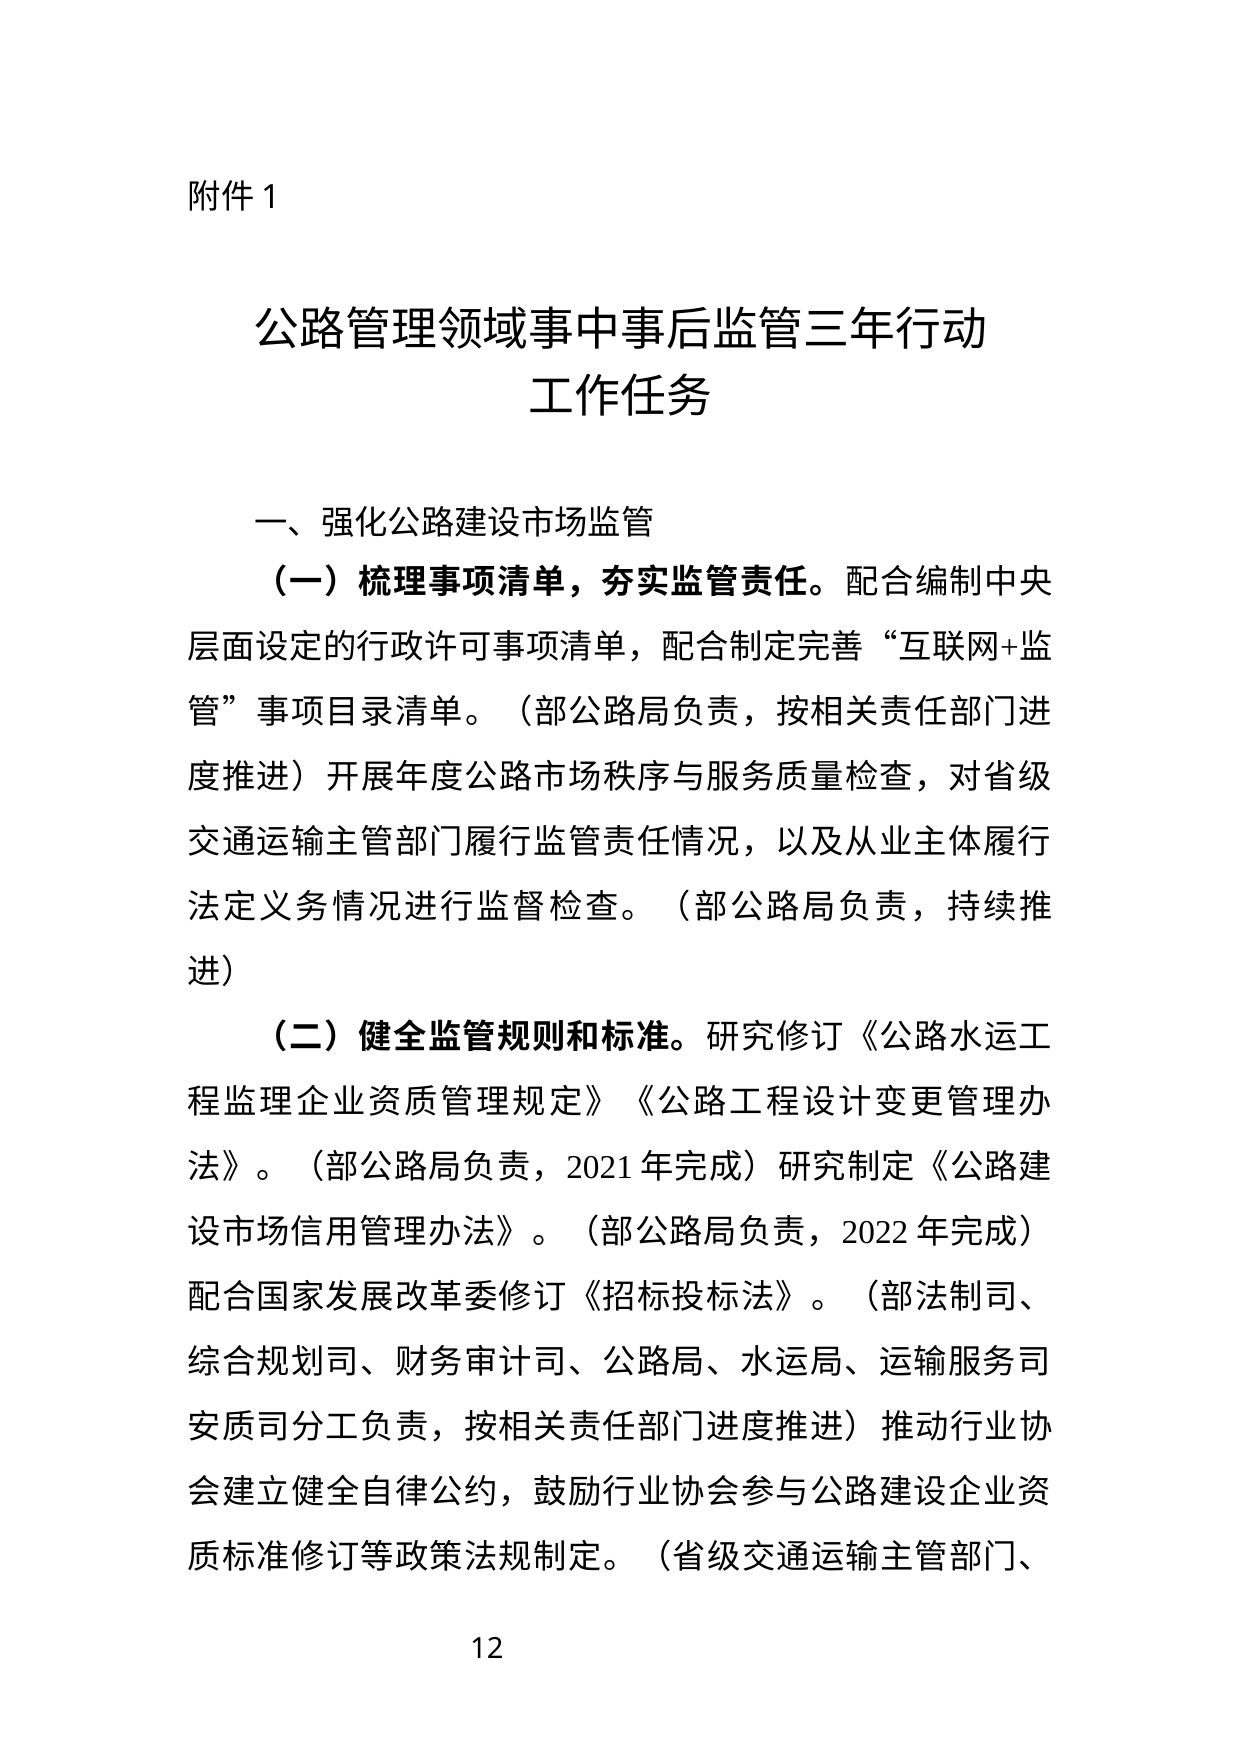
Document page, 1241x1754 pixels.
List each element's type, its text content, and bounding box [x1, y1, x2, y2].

text 工作任务 [187, 359, 1053, 425]
text 一、强化公路建设市场监管 [187, 486, 1053, 546]
text （一）梳理事项清单，夯实监管责任。配合编制中央层面设定的行政许可事项清单，配合制定完善“互联网+监管”事项目录清单。（部公路局负责，按相关责任部门进度推进）开展年度公路市场秩序与服务质量检查，对省级交通运输主管部门履行监管责任情况，以及从业主体履行法定义务情况进行监督检查。（部公路局负责，持续推进） [187, 546, 1053, 1001]
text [187, 1001, 1053, 1586]
text 公路管理领域事中事后监管三年行动 [187, 292, 1053, 359]
text 附件1 [187, 162, 1053, 227]
